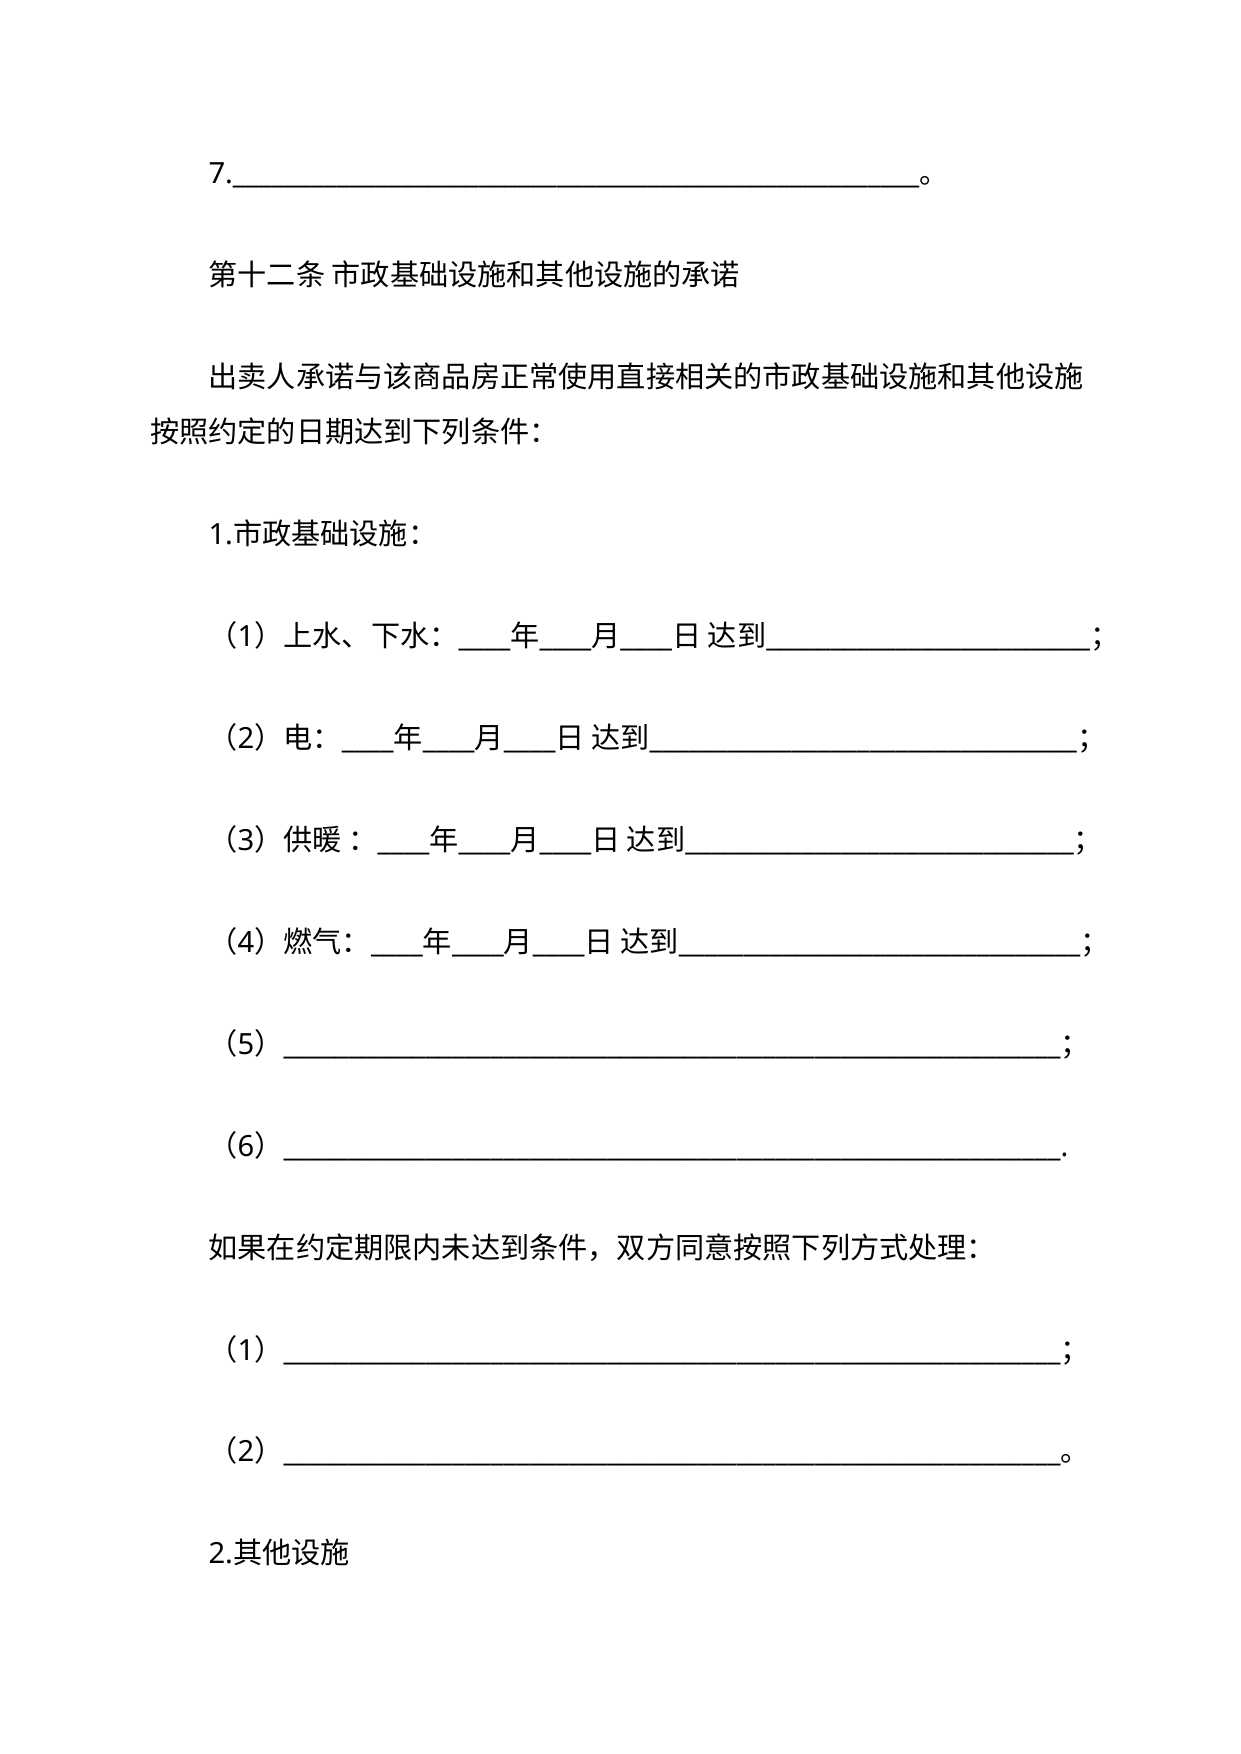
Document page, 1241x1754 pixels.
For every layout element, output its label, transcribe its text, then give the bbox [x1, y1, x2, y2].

text 如果在约定期限内未达到条件，双方同意按照下列方式处理： [150, 1224, 1090, 1267]
text （1）上水、下水：____年____月____日 达到_________________________； [150, 612, 1090, 655]
text （1）____________________________________________________________； [150, 1326, 1090, 1368]
text 2.其他设施 [150, 1530, 1090, 1572]
text 第十二条 市政基础设施和其他设施的承诺 [150, 252, 1090, 294]
text （3）供暖 ：____年____月____日 达到______________________________； [150, 816, 1090, 859]
text （5）____________________________________________________________； [150, 1020, 1090, 1063]
text 出卖人承诺与该商品房正常使用直接相关的市政基础设施和其他设施按照约定的日期达到下列条件： [150, 354, 1090, 451]
text 1.市政基础设施： [150, 510, 1090, 553]
text （2）____________________________________________________________。 [150, 1428, 1090, 1470]
text （2）电：____年____月____日 达到_________________________________； [150, 714, 1090, 757]
text （6）____________________________________________________________. [150, 1122, 1090, 1165]
text （4）燃气：____年____月____日 达到_______________________________； [150, 918, 1090, 961]
text 7._____________________________________________________。 [150, 150, 1090, 192]
